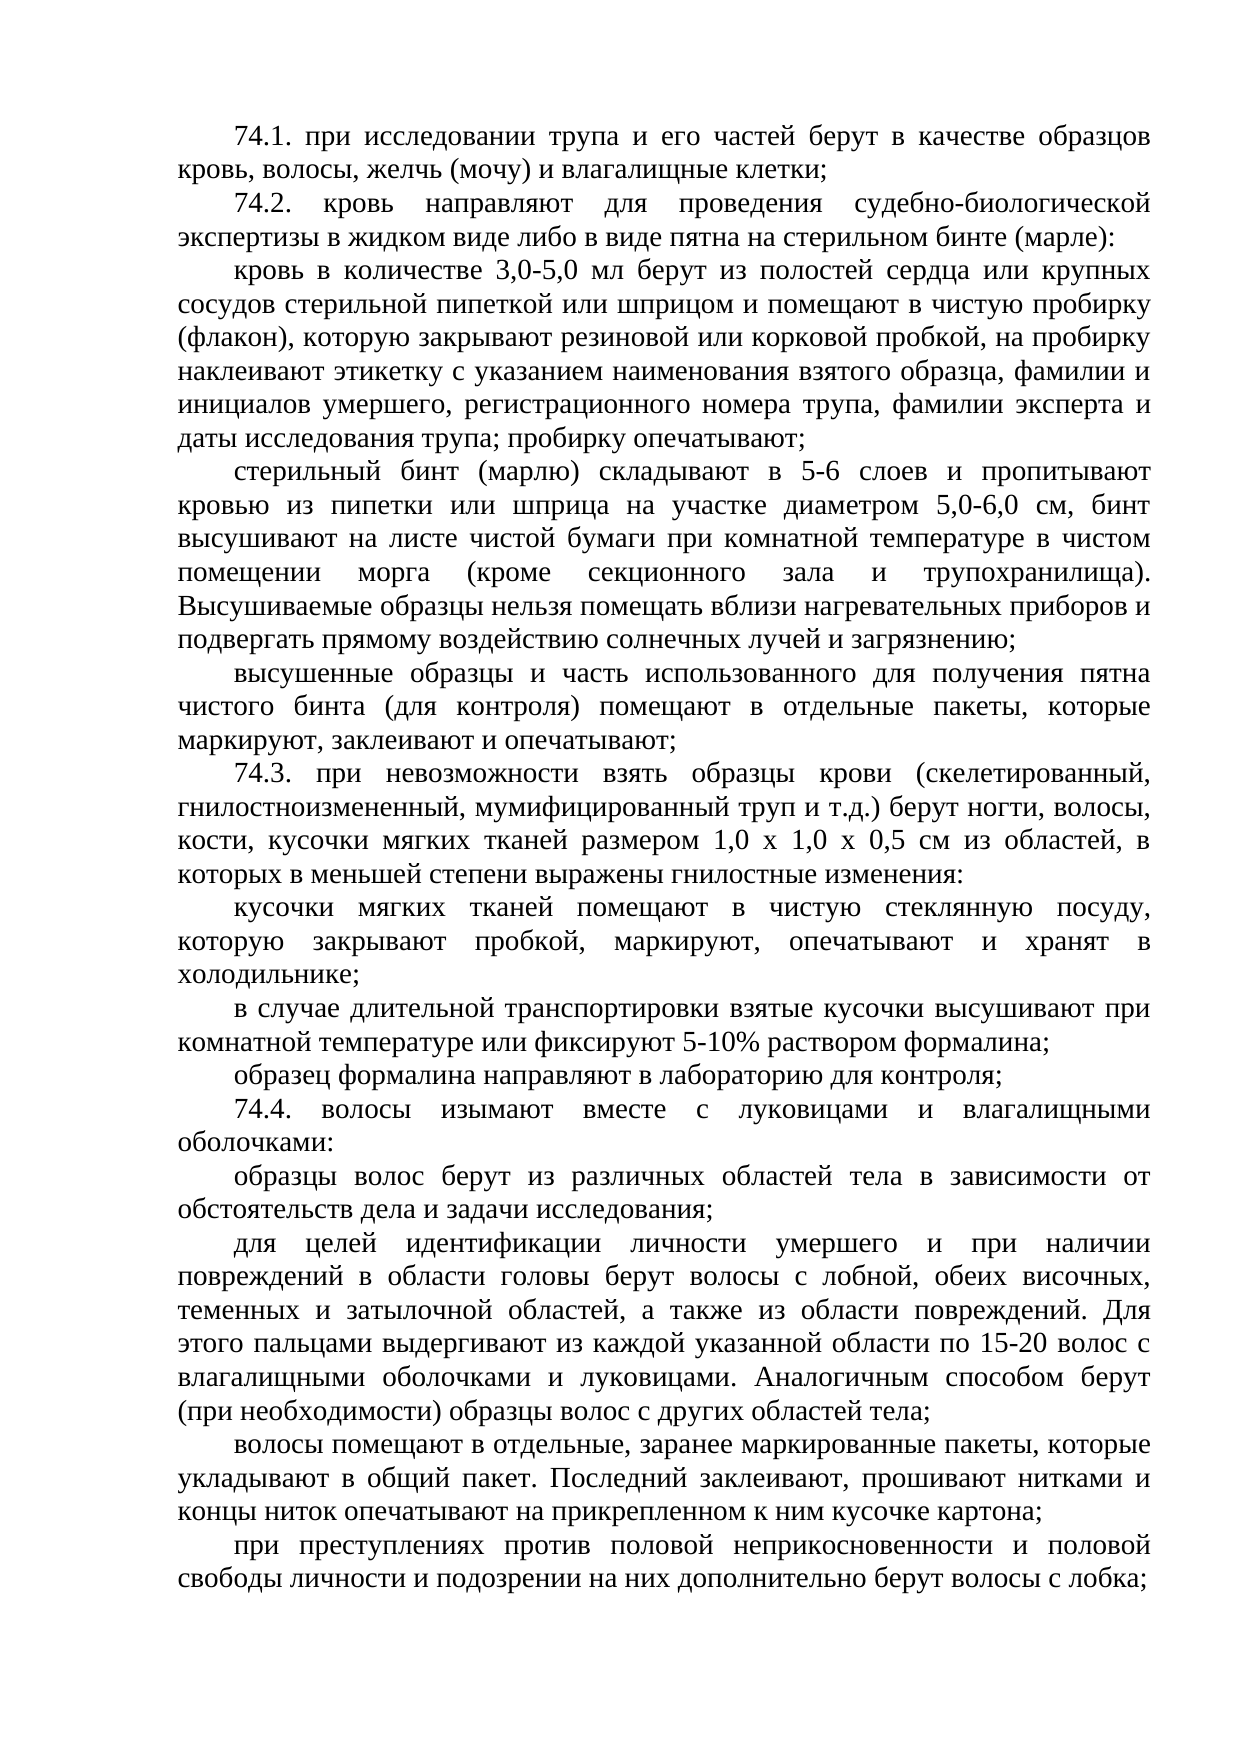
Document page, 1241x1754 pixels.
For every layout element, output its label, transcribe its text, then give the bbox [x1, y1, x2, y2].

text 74.1. при исследовании трупа и его частей берут в качестве образцов кровь, волосы, желчь (мочу) и влагалищные клетки; [177, 118, 1152, 185]
text кусочки мягких тканей помещают в чистую стеклянную посуду, которую закрывают пробкой, маркируют, опечатывают и хранят в холодильнике; [177, 889, 1152, 990]
text в случае длительной транспортировки взятые кусочки высушивают при комнатной температуре или фиксируют 5-10% раствором формалина; [177, 990, 1152, 1057]
text 74.3. при невозможности взять образцы крови (скелетированный, гнилостноизмененный, мумифицированный труп и т.д.) берут ногти, волосы, кости, кусочки мягких тканей размером 1,0 x 1,0 x 0,5 см из областей, в которых в меньшей степени выражены гнилостные изменения: [177, 755, 1152, 889]
text для целей идентификации личности умершего и при наличии повреждений в области головы берут волосы с лобной, обеих височных, теменных и затылочной областей, а также из области повреждений. Для этого пальцами выдергивают из каждой указанной области по 15-20 волос с влагалищными оболочками и луковицами. Аналогичным способом берут (при необходимости) образцы волос с других областей тела; [177, 1225, 1152, 1426]
text высушенные образцы и часть использованного для получения пятна чистого бинта (для контроля) помещают в отдельные пакеты, которые маркируют, заклеивают и опечатывают; [177, 655, 1152, 755]
text образец формалина направляют в лабораторию для контроля; [177, 1057, 1152, 1091]
text 74.2. кровь направляют для проведения судебно-биологической экспертизы в жидком виде либо в виде пятна на стерильном бинте (марле): [177, 185, 1152, 252]
text кровь в количестве 3,0-5,0 мл берут из полостей сердца или крупных сосудов стерильной пипеткой или шприцом и помещают в чистую пробирку (флакон), которую закрывают резиновой или корковой пробкой, на пробирку наклеивают этикетку с указанием наименования взятого образца, фамилии и инициалов умершего, регистрационного номера трупа, фамилии эксперта и даты исследования трупа; пробирку опечатывают; [177, 252, 1152, 453]
text стерильный бинт (марлю) складывают в 5-6 слоев и пропитывают кровью из пипетки или шприца на участке диаметром 5,0-6,0 см, бинт высушивают на листе чистой бумаги при комнатной температуре в чистом помещении морга (кроме секционного зала и трупохранилища). Высушиваемые образцы нельзя помещать вблизи нагревательных приборов и подвергать прямому воздействию солнечных лучей и загрязнению; [177, 453, 1152, 655]
text 74.4. волосы изымают вместе с луковицами и влагалищными оболочками: [177, 1091, 1152, 1158]
text образцы волос берут из различных областей тела в зависимости от обстоятельств дела и задачи исследования; [177, 1158, 1152, 1225]
text при преступлениях против половой неприкосновенности и половой свободы личности и подозрении на них дополнительно берут волосы с лобка; [177, 1527, 1152, 1594]
text волосы помещают в отдельные, заранее маркированные пакеты, которые укладывают в общий пакет. Последний заклеивают, прошивают нитками и концы ниток опечатывают на прикрепленном к ним кусочке картона; [177, 1426, 1152, 1527]
